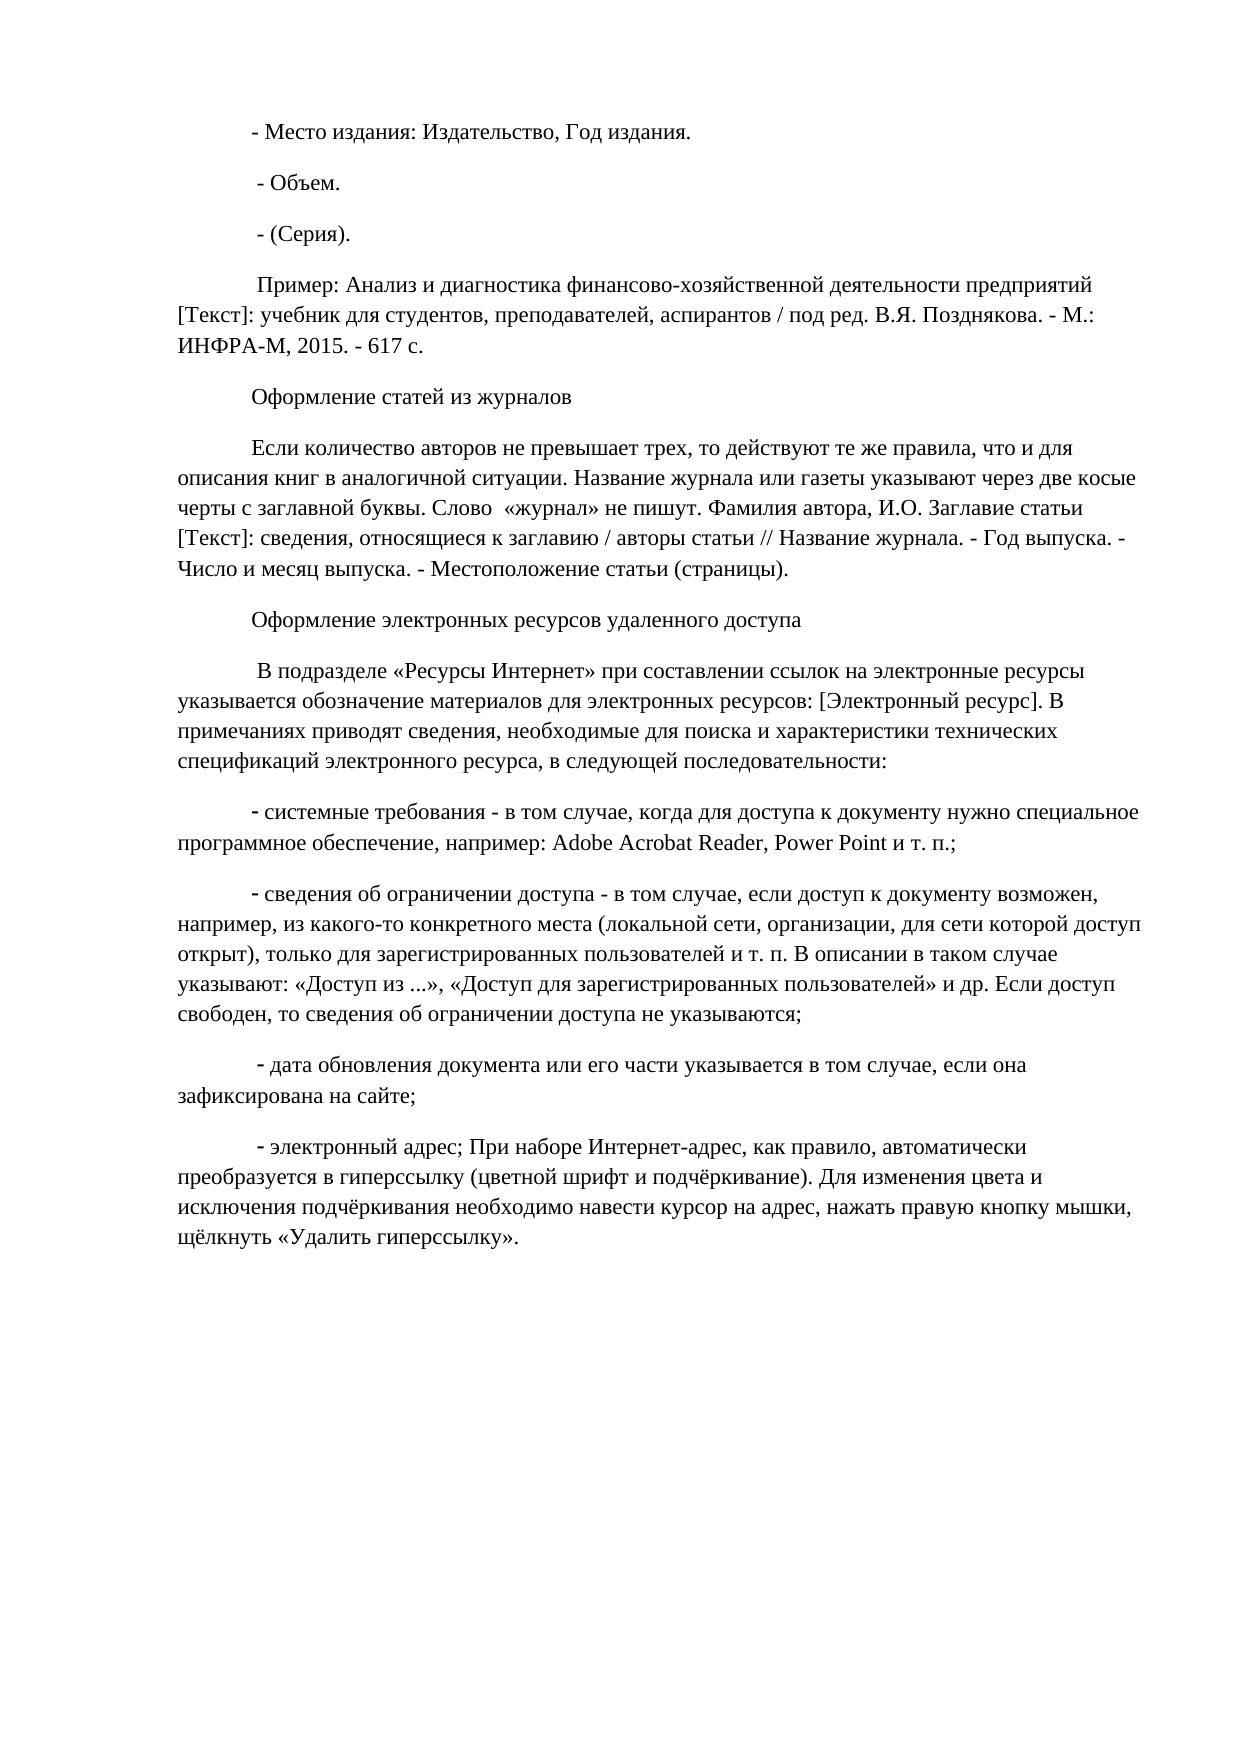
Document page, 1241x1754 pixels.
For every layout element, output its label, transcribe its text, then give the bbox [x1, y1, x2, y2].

text - Объем. [177, 169, 1152, 196]
text Если количество авторов не превышает трех, то действуют те же правила, что и для описания книг в аналогичной ситуации. Название журнала или газеты указывают через две косые черты с заглавной буквы. Слово «журнал» не пишут. Фамилия автора, И.О. Заглавие статьи [Текст]: сведения, относящиеся к заглавию / авторы статьи // Название журнала. - Год выпуска. - Число и месяц выпуска. - Местоположение статьи (страницы). [177, 434, 1152, 581]
text системные требования - в том случае, когда для доступа к документу нужно специальное программное обеспечение, например: Adobe Acrobat Reader, Power Point и т. п.; [177, 798, 1152, 855]
text сведения об ограничении доступа - в том случае, если доступ к документу возможен, например, из какого-то конкретного места (локальной сети, организации, для сети которой доступ открыт), только для зарегистрированных пользователей и т. п. В описании в таком случае указывают: «Доступ из ...», «Доступ для зарегистрированных пользователей» и др. Если доступ свободен, то сведения об ограничении доступа не указываются; [177, 879, 1152, 1027]
text В подразделе «Ресурсы Интернет» при составлении ссылок на электронные ресурсы указывается обозначение материалов для электронных ресурсов: [Электронный ресурс]. В примечаниях приводят сведения, необходимые для поиска и характеристики технических спецификаций электронного ресурса, в следующей последовательности: [177, 657, 1152, 774]
text электронный адрес; При наборе Интернет-адрес, как правило, автоматически преобразуется в гиперссылку (цветной шрифт и подчёркивание). Для изменения цвета и исключения подчёркивания необходимо навести курсор на адрес, нажать правую кнопку мышки, щёлкнуть «Удалить гиперссылку». [177, 1133, 1152, 1250]
text Оформление электронных ресурсов удаленного доступа [177, 606, 1152, 632]
text дата обновления документа или его части указывается в том случае, если она зафиксирована на сайте; [177, 1051, 1152, 1108]
text - Место издания: Издательство, Год издания. [177, 118, 1152, 144]
text - (Серия). [177, 220, 1152, 247]
text Пример: Анализ и диагностика финансово-хозяйственной деятельности предприятий [Текст]: учебник для студентов, преподавателей, аспирантов / под ред. В.Я. Позднякова. - М.: ИНФРА-М, 2015. - 617 с. [177, 271, 1152, 358]
text Оформление статей из журналов [177, 383, 1152, 409]
